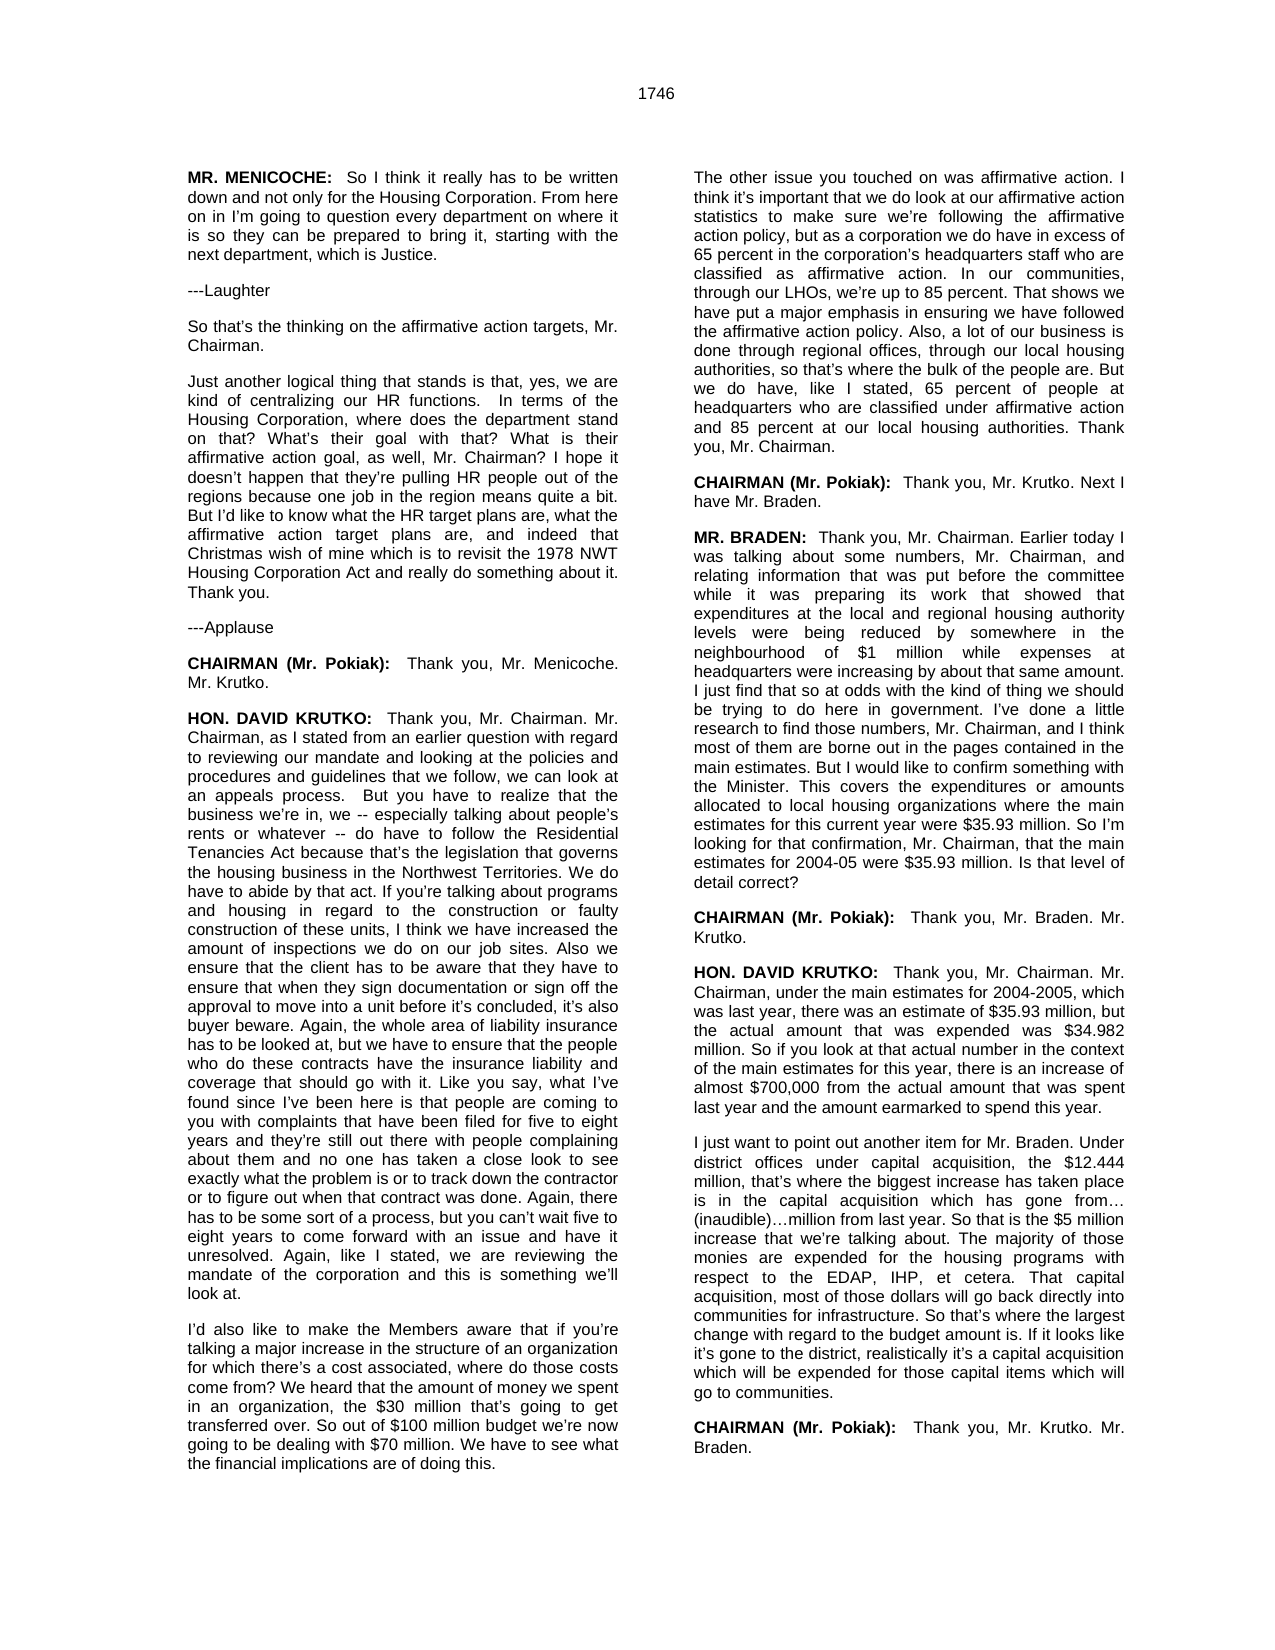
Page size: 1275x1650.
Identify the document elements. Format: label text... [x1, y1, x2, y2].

text ---Laughter [187, 281, 619, 300]
text CHAIRMAN (Mr. Pokiak): Thank you, Mr. Menicoche. Mr. Krutko. [187, 654, 619, 692]
text ---Applause [187, 618, 619, 637]
text The other issue you touched on was affirmative action. I think it’s important that we do look at our affirmative action statistics to make sure we’re following the affirmative action policy, but as a corporation we do have in excess of 65 percent in the corporation’s headquarters staff who are classified as affirmative action. In our communities, through our LHOs, we’re up to 85 percent. That shows we have put a major emphasis in ensuring we have followed the affirmative action policy. Also, a lot of our business is done through regional offices, through our local housing authorities, so that’s where the bulk of the people are. But we do have, like I stated, 65 percent of people at headquarters who are classified under affirmative action and 85 percent at our local housing authorities. Thank you, Mr. Chairman. [694, 168, 1125, 456]
text CHAIRMAN (Mr. Pokiak): Thank you, Mr. Krutko. Mr. Braden. [694, 1418, 1125, 1457]
text MR. MENICOCHE: So I think it really has to be written down and not only for the Housing Corporation. From here on in I’m going to question every department on where it is so they can be prepared to bring it, starting with the next department, which is Justice. [187, 168, 619, 264]
text CHAIRMAN (Mr. Pokiak): Thank you, Mr. Braden. Mr. Krutko. [694, 908, 1125, 947]
text I just want to point out another item for Mr. Braden. Under district offices under capital acquisition, the $12.444 million, that’s where the biggest increase has taken place is in the capital acquisition which has gone from…(inaudible)…million from last year. So that is the $5 million increase that we’re talking about. The majority of those monies are expended for the housing programs with respect to the EDAP, IHP, et cetera. That capital acquisition, most of those dollars will go back directly into communities for infrastructure. So that’s where the largest change with regard to the budget amount is. If it looks like it’s gone to the district, realistically it’s a capital acquisition which will be expended for those capital items which will go to communities. [694, 1133, 1125, 1402]
text So that’s the thinking on the affirmative action targets, Mr. Chairman. [187, 317, 619, 355]
text HON. DAVID KRUTKO: Thank you, Mr. Chairman. Mr. Chairman, under the main estimates for 2004-2005, which was last year, there was an estimate of $35.93 million, but the actual amount that was expended was $34.982 million. So if you look at that actual number in the context of the main estimates for this year, there is an increase of almost $700,000 from the actual amount that was spent last year and the amount earmarked to spend this year. [694, 963, 1125, 1117]
text CHAIRMAN (Mr. Pokiak): Thank you, Mr. Krutko. Next I have Mr. Braden. [694, 472, 1125, 511]
text HON. DAVID KRUTKO: Thank you, Mr. Chairman. Mr. Chairman, as I stated from an earlier question with regard to reviewing our mandate and looking at the policies and procedures and guidelines that we follow, we can look at an appeals process. But you have to realize that the business we’re in, we -- especially talking about people’s rents or whatever -- do have to follow the Residential Tenancies Act because that’s the legislation that governs the housing business in the . We do have to abide by that act. If you’re talking about programs and housing in regard to the construction or faulty construction of these units, I think we have increased the amount of inspections we do on our job sites. Also we ensure that the client has to be aware that they have to ensure that when they sign documentation or sign off the approval to move into a unit before it’s concluded, it’s also buyer beware. Again, the whole area of liability insurance has to be looked at, but we have to ensure that the people who do these contracts have the insurance liability and coverage that should go with it. Like you say, what I’ve found since I’ve been here is that people are coming to you with complaints that have been filed for five to eight years and they’re still out there with people complaining about them and no one has taken a close look to see exactly what the problem is or to track down the contractor or to figure out when that contract was done. Again, there has to be some sort of a process, but you can’t wait five to eight years to come forward with an issue and have it unresolved. Again, like I stated, we are reviewing the mandate of the corporation and this is something we’ll look at. [187, 709, 619, 1303]
text I’d also like to make the Members aware that if you’re talking a major increase in the structure of an organization for which there’s a cost associated, where do those costs come from? We heard that the amount of money we spent in an organization, the $30 million that’s going to get transferred over. So out of $100 million budget we’re now going to be dealing with $70 million. We have to see what the financial implications are of doing this. [187, 1320, 619, 1473]
text MR. BRADEN: Thank you, Mr. Chairman. Earlier today I was talking about some numbers, Mr. Chairman, and relating information that was put before the committee while it was preparing its work that showed that expenditures at the local and regional housing authority levels were being reduced by somewhere in the neighbourhood of $1 million while expenses at headquarters were increasing by about that same amount. I just find that so at odds with the kind of thing we should be trying to do here in government. I’ve done a little research to find those numbers, Mr. Chairman, and I think most of them are borne out in the pages contained in the main estimates. But I would like to confirm something with the Minister. This covers the expenditures or amounts allocated to local housing organizations where the main estimates for this current year were $35.93 million. So I’m looking for that confirmation, Mr. Chairman, that the main estimates for 2004-05 were $35.93 million. Is that level of detail correct? [694, 527, 1125, 892]
text Just another logical thing that stands is that, yes, we are kind of centralizing our HR functions. In terms of the Housing Corporation, where does the department stand on that? What’s their goal with that? What is their affirmative action goal, as well, Mr. Chairman? I hope it doesn’t happen that they’re pulling HR people out of the regions because one job in the region means quite a bit. But I’d like to know what the HR target plans are, what the affirmative action target plans are, and indeed that Christmas wish of mine which is to revisit the 1978 NWT Housing Corporation Act and really do something about it. Thank you. [187, 372, 619, 602]
